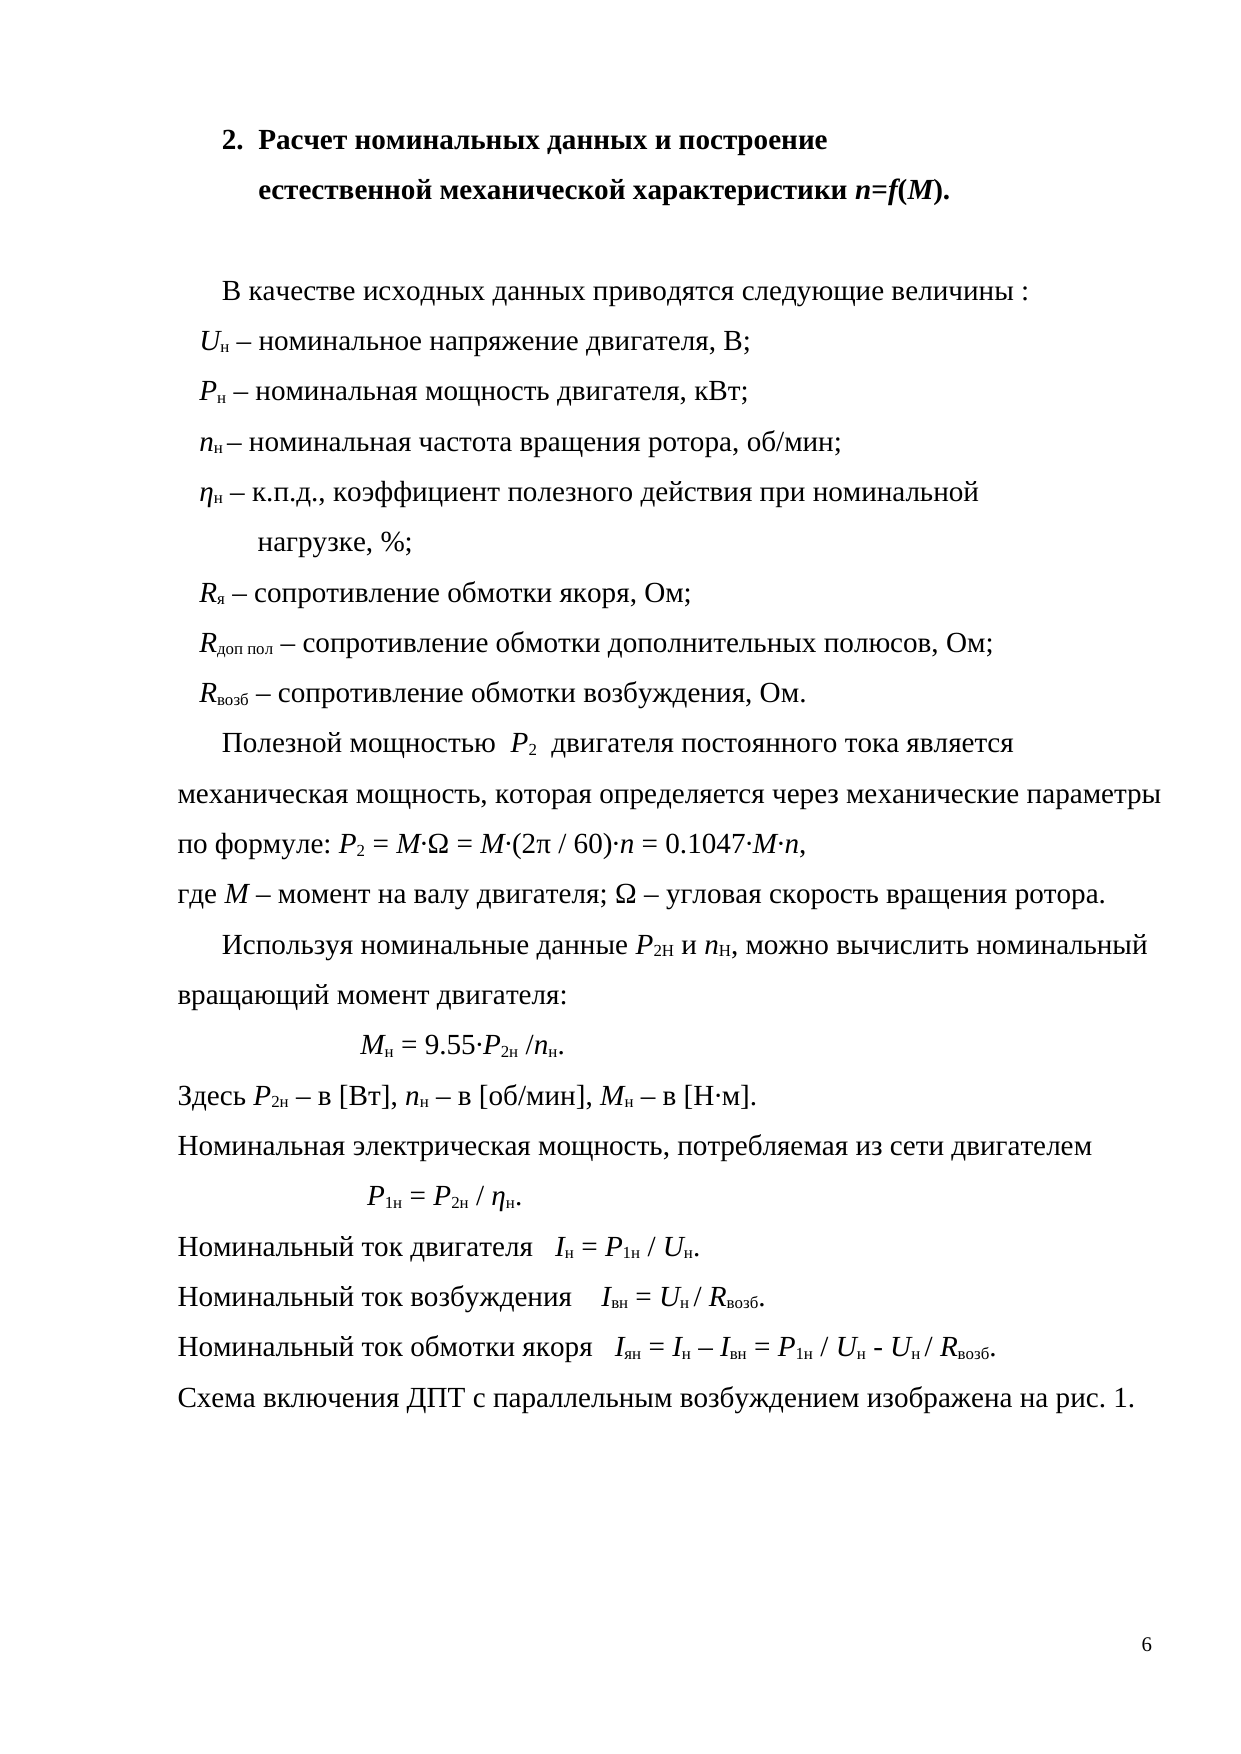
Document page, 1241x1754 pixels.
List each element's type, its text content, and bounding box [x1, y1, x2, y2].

text нагрузке, %; [177, 524, 1217, 558]
text Rвозб – сопротивление обмотки возбуждения, Ом. [177, 675, 1217, 709]
text естественной механической характеристики n=f(M). [177, 172, 1217, 206]
text Rдоп пол – сопротивление обмотки дополнительных полюсов, Ом; [177, 625, 1217, 658]
text Здесь P2н – в [Вт], nн – в [об/мин], Mн – в [Н∙м]. [177, 1078, 1217, 1111]
text Rя – сопротивление обмотки якоря, Ом; [177, 575, 1217, 608]
text Mн = 9.55∙P2н /nн. [177, 1027, 1217, 1061]
text Номинальный ток обмотки якоря Iян = Iн – Iвн = P1н / Uн - Uн / Rвозб. [177, 1329, 1217, 1363]
text ηн – к.п.д., коэффициент полезного действия при номинальной [177, 474, 1217, 508]
text Pн – номинальная мощность двигателя, кВт; [177, 373, 1217, 407]
text Номинальный ток возбуждения Iвн = Uн / Rвозб. [177, 1279, 1217, 1313]
text Схема включения ДПТ с параллельным возбуждением изображена на рис. 1. [177, 1380, 1217, 1413]
text Номинальный ток двигателя Iн = P1н / Uн. [177, 1229, 1217, 1262]
text Используя номинальные данные P2Н и nН, можно вычислить номинальный вращающий момент двигателя: [177, 927, 1217, 1011]
text где M – момент на валу двигателя; Ω – угловая скорость вращения ротора. [177, 877, 1181, 910]
text nн – номинальная частота вращения ротора, об/мин; [177, 424, 1217, 457]
text Номинальная электрическая мощность, потребляемая из сети двигателем [177, 1128, 1217, 1162]
text Uн – номинальное напряжение двигателя, В; [177, 323, 1217, 357]
text Полезной мощностью P2 двигателя постоянного тока является механическая мощность, которая определяется через механические параметры по формуле: P2 = M∙Ω = M∙(2π / 60)∙n = 0.1047∙M∙n, [177, 726, 1181, 860]
text 2. Расчет номинальных данных и построение [177, 122, 1217, 155]
text P1н = P2н / ηн. [177, 1178, 1217, 1212]
text В качестве исходных данных приводятся следующие величины : [177, 273, 1217, 306]
